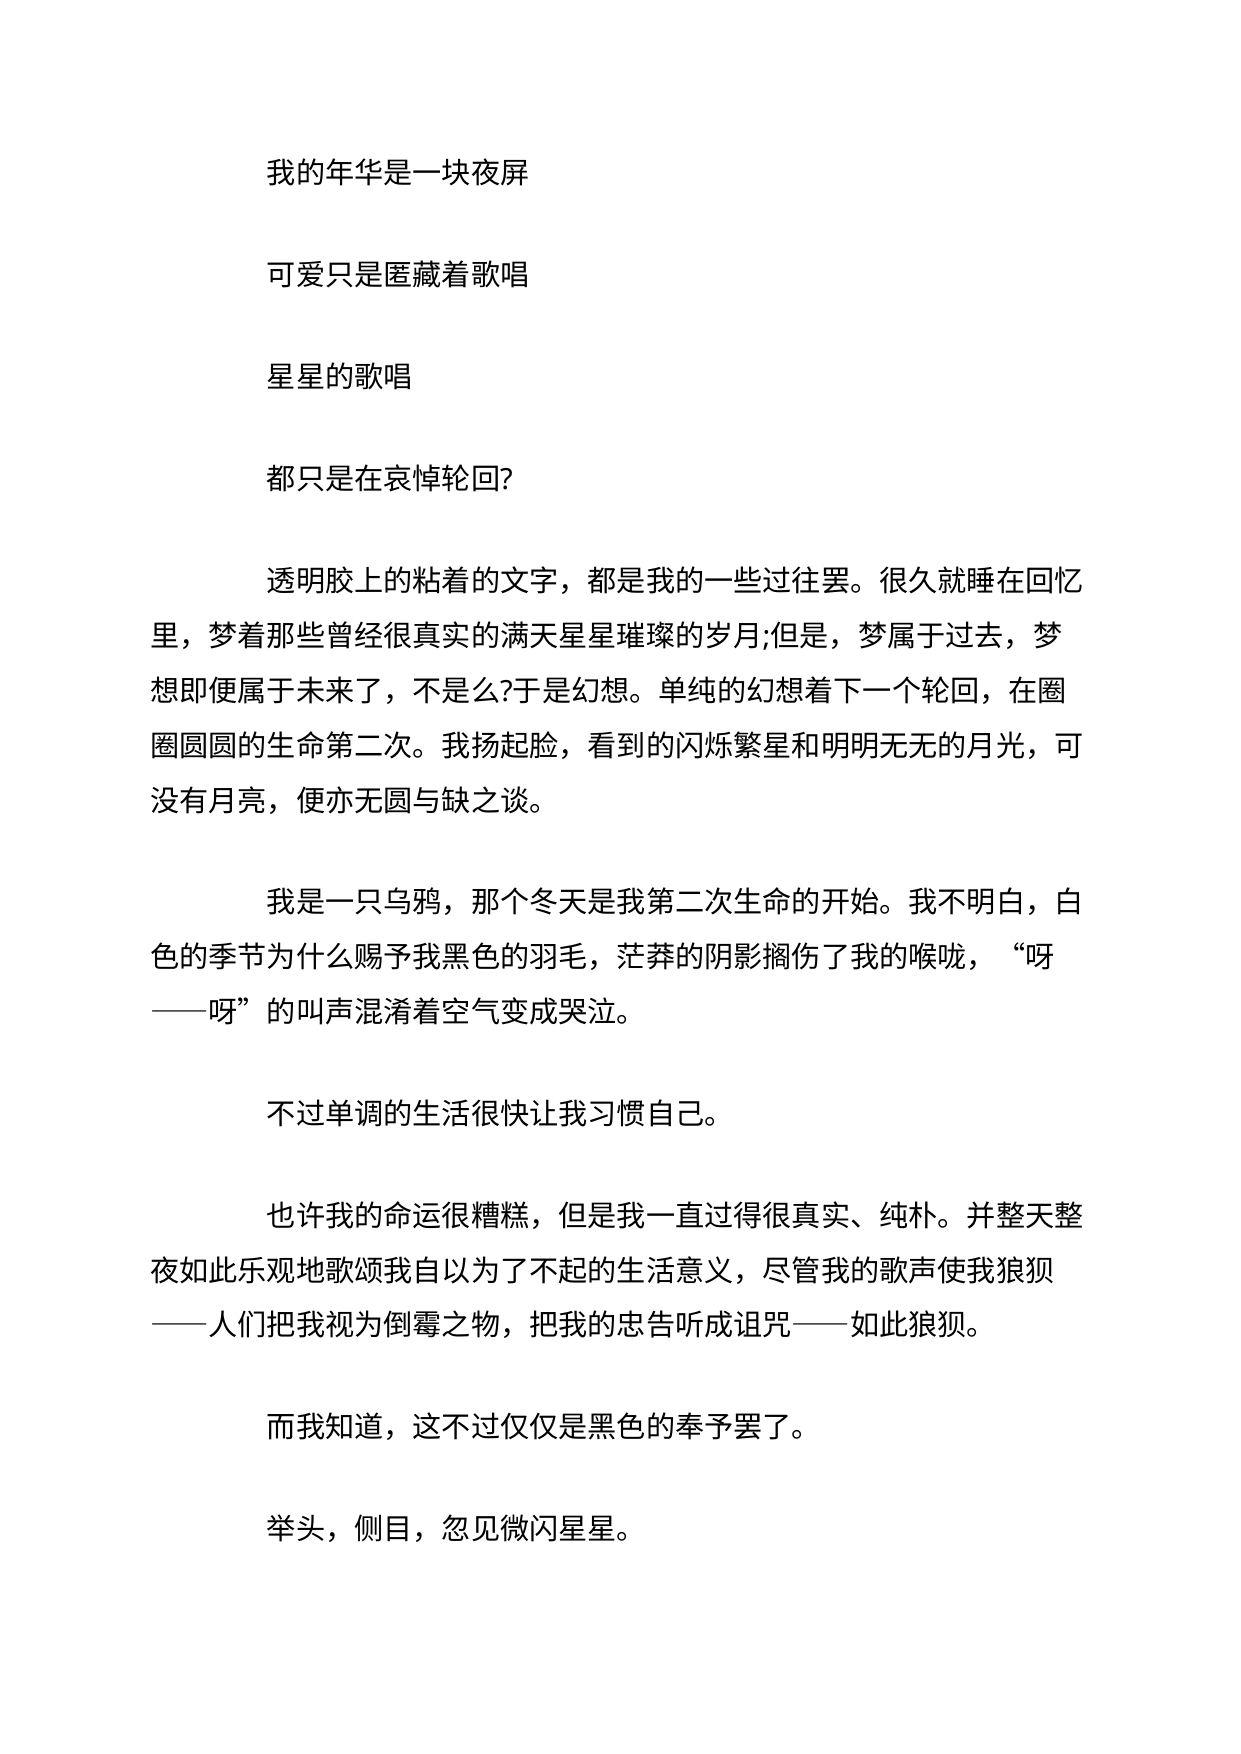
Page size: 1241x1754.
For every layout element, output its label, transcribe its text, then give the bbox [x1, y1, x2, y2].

text 举头，侧目，忽见微闪星星。 [150, 1506, 1090, 1548]
text 我是一只乌鸦，那个冬天是我第二次生命的开始。我不明白，白色的季节为什么赐予我黑色的羽毛，茫莽的阴影搁伤了我的喉咙，“呀——呀”的叫声混淆着空气变成哭泣。 [150, 879, 1090, 1031]
text 也许我的命运很糟糕，但是我一直过得很真实、纯朴。并整天整夜如此乐观地歌颂我自以为了不起的生活意义，尽管我的歌声使我狼狈——人们把我视为倒霉之物，把我的忠告听成诅咒——如此狼狈。 [150, 1192, 1090, 1344]
text 而我知道，这不过仅仅是黑色的奉予罢了。 [150, 1404, 1090, 1446]
text 星星的歌唱 [150, 353, 1090, 396]
text 透明胶上的粘着的文字，都是我的一些过往罢。很久就睡在回忆里，梦着那些曾经很真实的满天星星璀璨的岁月;但是，梦属于过去，梦想即便属于未来了，不是么?于是幻想。单纯的幻想着下一个轮回，在圈圈圆圆的生命第二次。我扬起脸，看到的闪烁繁星和明明无无的月光，可没有月亮，便亦无圆与缺之谈。 [150, 557, 1090, 819]
text 我的年华是一块夜屏 [150, 150, 1090, 192]
text 可爱只是匿藏着歌唱 [150, 252, 1090, 294]
text 都只是在哀悼轮回? [150, 455, 1090, 498]
text 不过单调的生活很快让我习惯自己。 [150, 1090, 1090, 1133]
